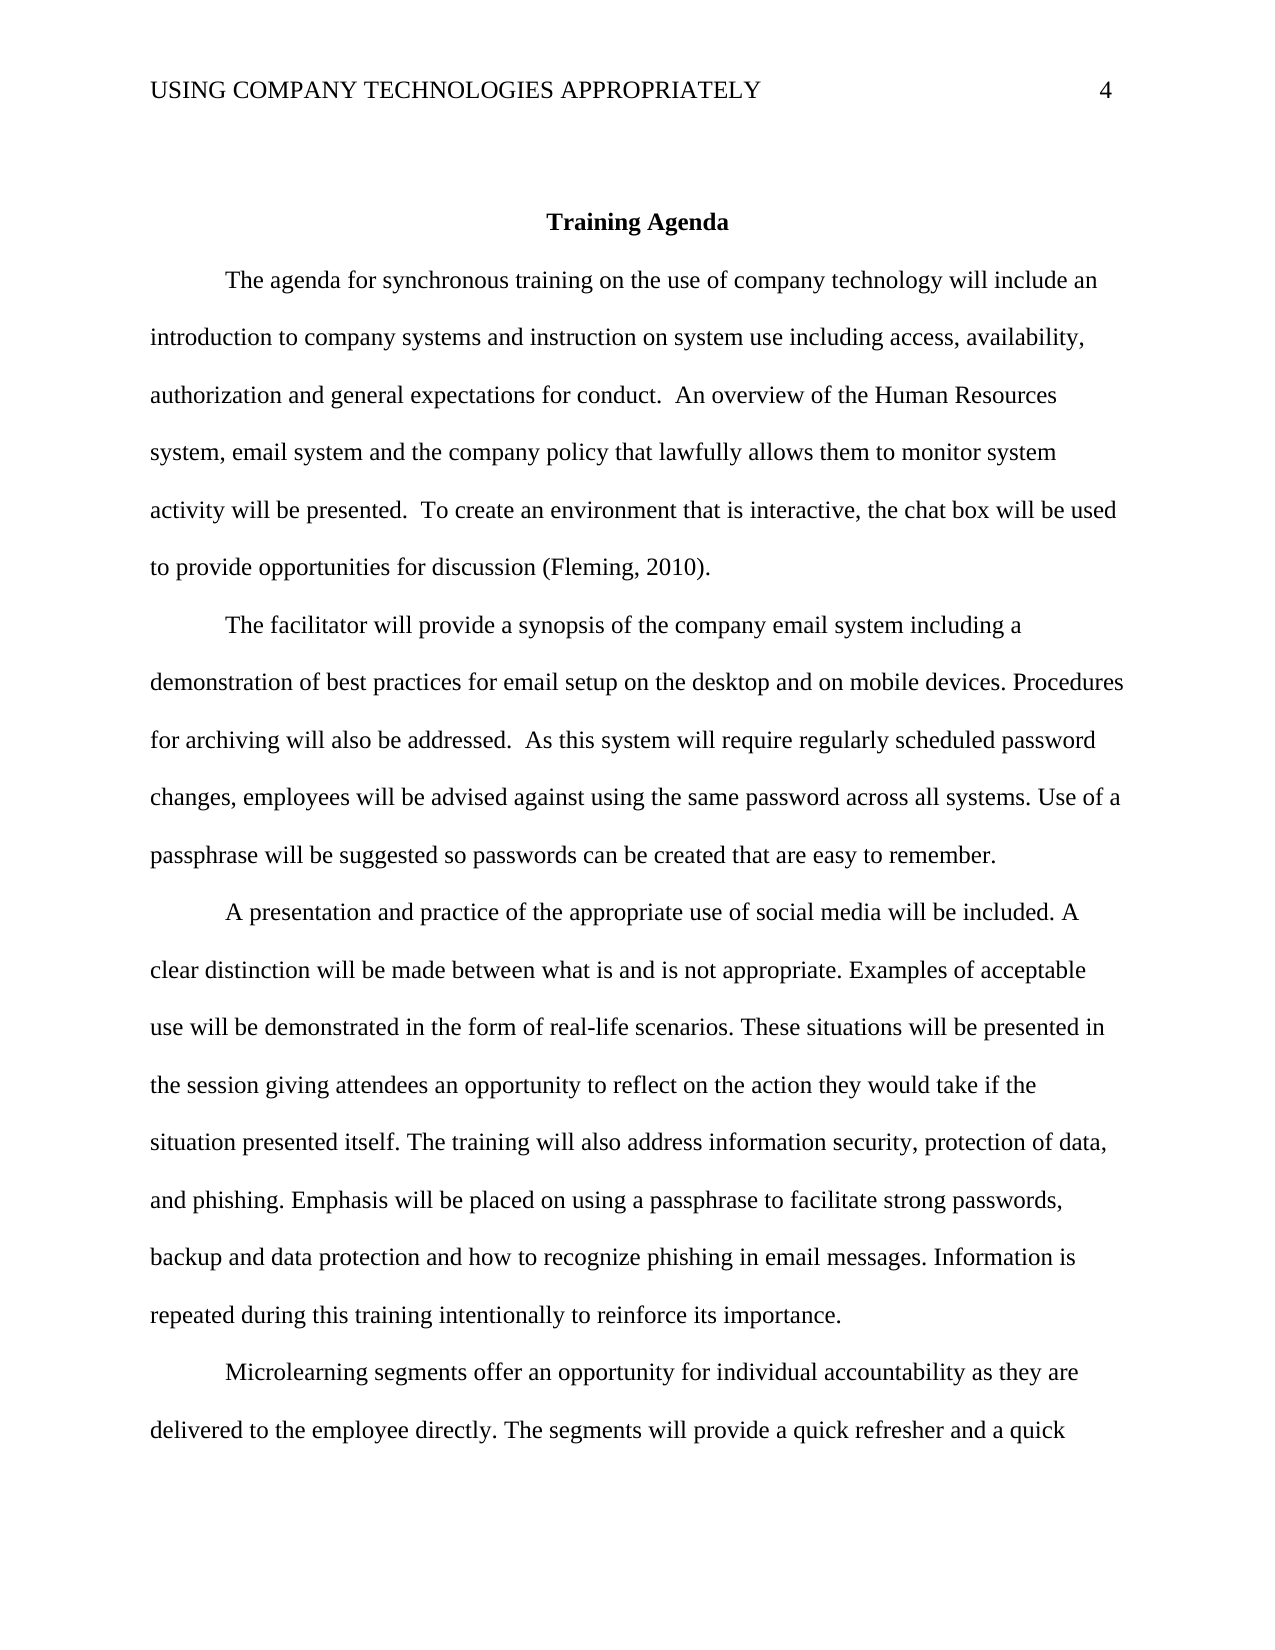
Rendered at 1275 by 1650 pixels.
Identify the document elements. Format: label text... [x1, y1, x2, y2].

text The facilitator will provide a synopsis of the company email system including a demonstration of best practices for email setup on the desktop and on mobile devices. Procedures for archiving will also be addressed. As this system will require regularly scheduled password changes, employees will be advised against using the same password across all systems. Use of a passphrase will be suggested so passwords can be created that are easy to remember. [150, 610, 1125, 869]
text The agenda for synchronous training on the use of company technology will include an introduction to company systems and instruction on system use including access, availability, authorization and general expectations for conduct. An overview of the Human Resources system, email system and the company policy that lawfully allows them to monitor system activity will be presented. To create an environment that is interactive, the chat box will be used to provide opportunities for discussion (Fleming, 2010). [150, 265, 1125, 581]
text A presentation and practice of the appropriate use of social media will be included. A clear distinction will be made between what is and is not appropriate. Examples of acceptable use will be demonstrated in the form of real-life scenarios. These situations will be presented in the session giving attendees an opportunity to reflect on the action they would take if the situation presented itself. The training will also address information security, protection of data, and phishing. Emphasis will be placed on using a passphrase to facilitate strong passwords, backup and data protection and how to recognize phishing in email messages. Information is repeated during this training intentionally to reinforce its importance. [150, 897, 1125, 1329]
text Training Agenda [150, 207, 1125, 236]
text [150, 1357, 1125, 1444]
